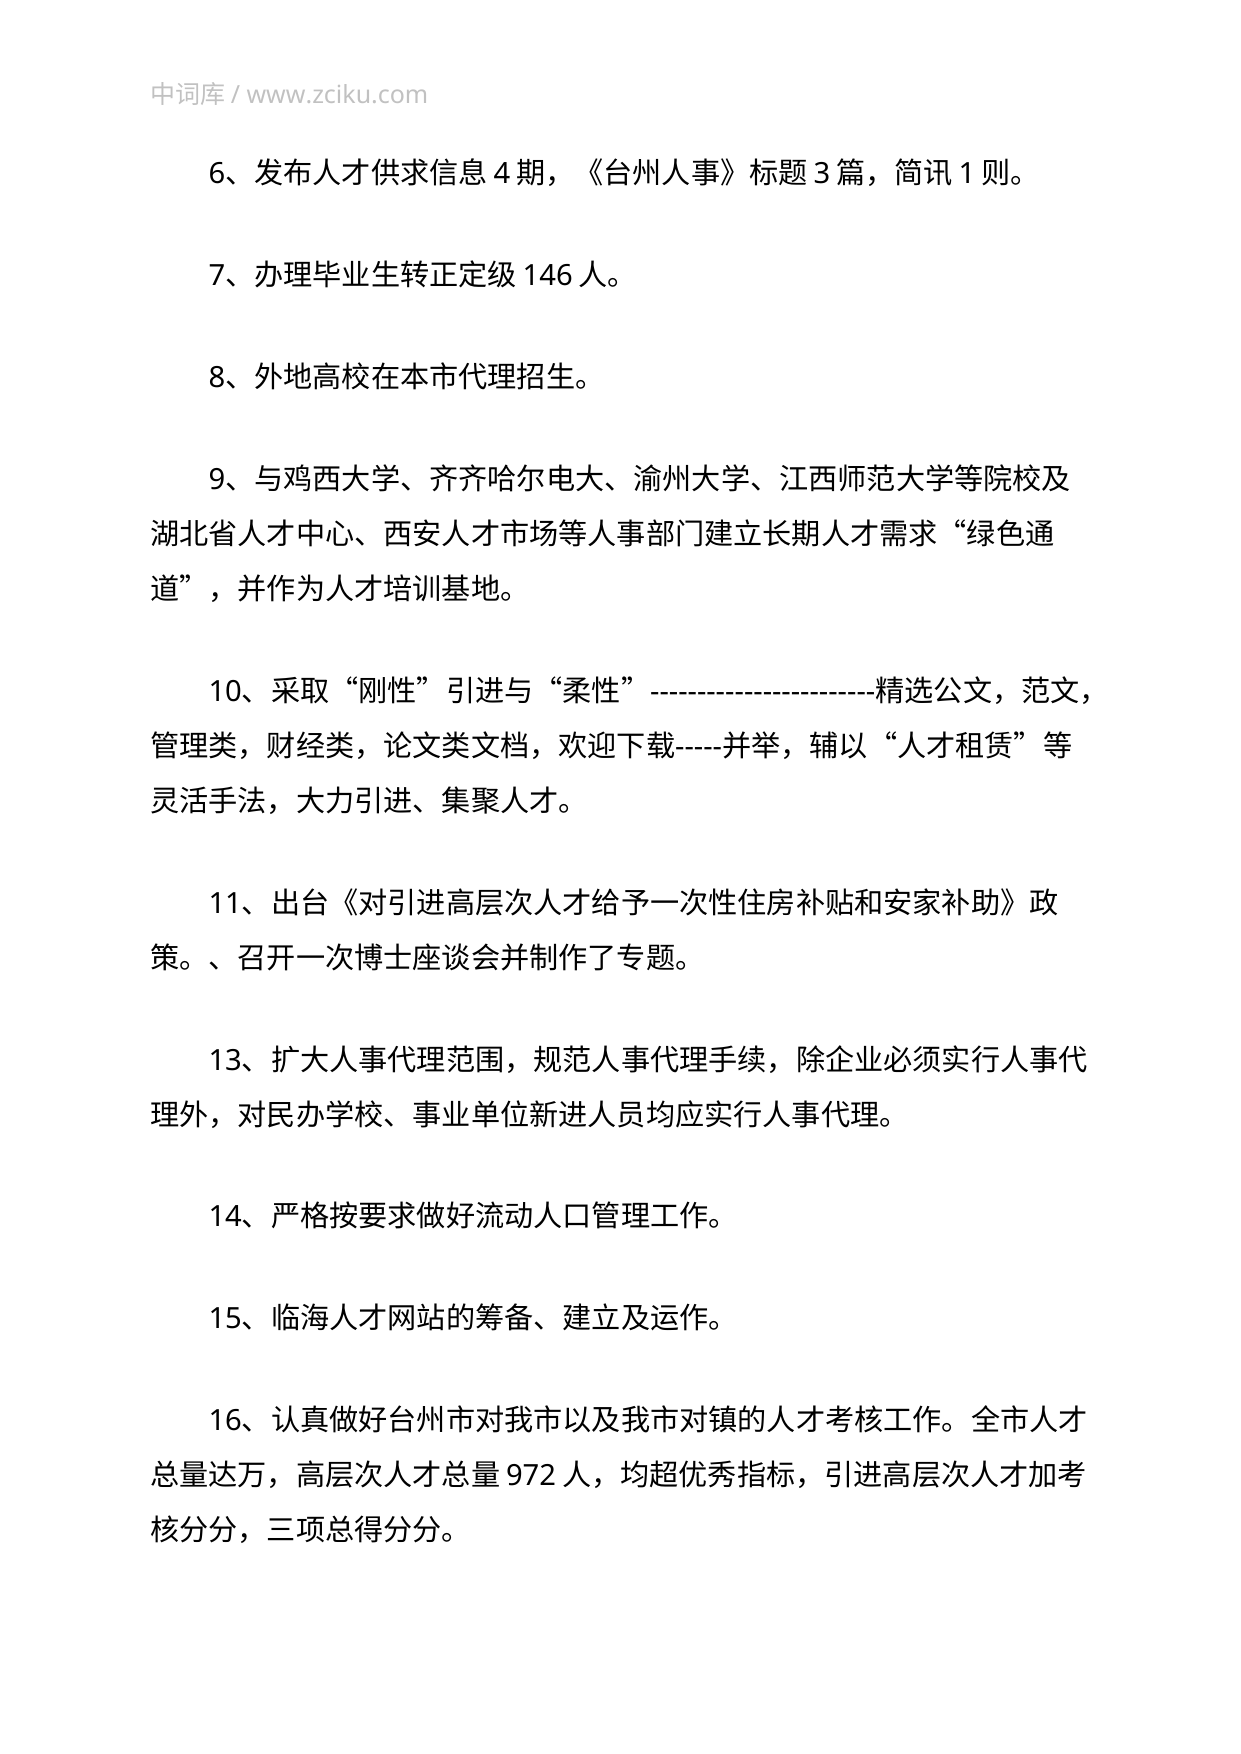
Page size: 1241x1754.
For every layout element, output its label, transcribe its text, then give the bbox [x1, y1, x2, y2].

text 6、发布人才供求信息4期，《台州人事》标题3篇，简讯1则。 [150, 150, 1090, 192]
text 13、扩大人事代理范围，规范人事代理手续，除企业必须实行人事代理外，对民办学校、事业单位新进人员均应实行人事代理。 [150, 1036, 1090, 1133]
text 10、采取“刚性”引进与“柔性”------------------------精选公文，范文，管理类，财经类，论文类文档，欢迎下载-----并举，辅以“人才租赁”等灵活手法，大力引进、集聚人才。 [150, 668, 1090, 820]
text 8、外地高校在本市代理招生。 [150, 354, 1090, 396]
text 14、严格按要求做好流动人口管理工作。 [150, 1193, 1090, 1235]
text 16、认真做好台州市对我市以及我市对镇的人才考核工作。全市人才总量达万，高层次人才总量972人，均超优秀指标，引进高层次人才加考核分分，三项总得分分。 [150, 1397, 1090, 1549]
text 15、临海人才网站的筹备、建立及运作。 [150, 1295, 1090, 1337]
text 7、办理毕业生转正定级146人。 [150, 252, 1090, 294]
text 9、与鸡西大学、齐齐哈尔电大、渝州大学、江西师范大学等院校及湖北省人才中心、西安人才市场等人事部门建立长期人才需求“绿色通道”，并作为人才培训基地。 [150, 456, 1090, 608]
text 11、出台《对引进高层次人才给予一次性住房补贴和安家补助》政策。、召开一次博士座谈会并制作了专题。 [150, 879, 1090, 977]
